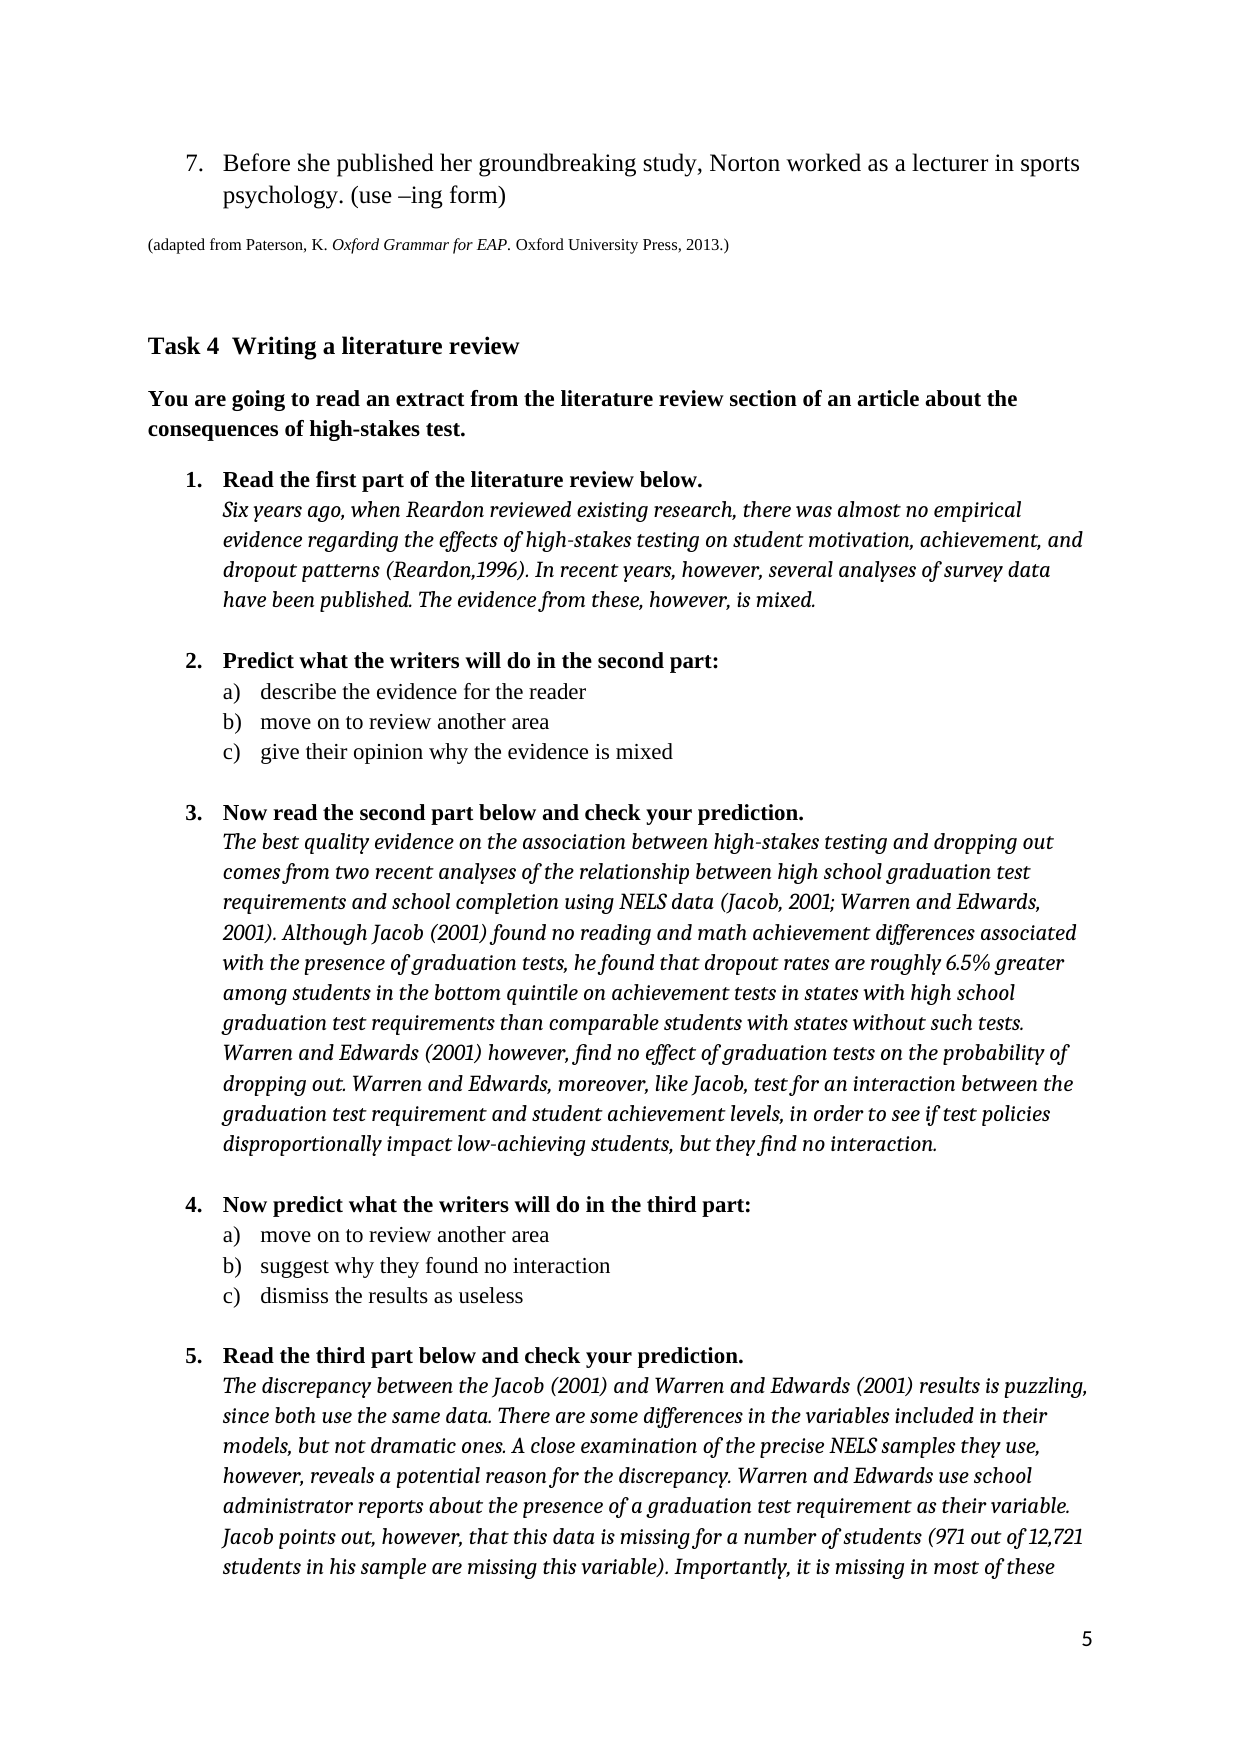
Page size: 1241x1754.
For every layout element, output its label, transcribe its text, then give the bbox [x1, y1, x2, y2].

list Read the first part of the literature review below. [185, 466, 1093, 493]
list The best quality evidence on the association between high-stakes testing and dropping out comes from two recent analyses of the relationship between high school graduation test requirements and school completion using NELS data (Jacob, 2001; Warren and Edwards, 2001). Although Jacob (2001) found no reading and math achievement differences associated with the presence of graduation tests, he found that dropout rates are roughly 6.5% greater among students in the bottom quintile on achievement tests in states with high school graduation test requirements than comparable students with states without such tests. Warren and Edwards (2001) however, find no effect of graduation tests on the probability of dropping out. Warren and Edwards, moreover, like Jacob, test for an interaction between the graduation test requirement and student achievement levels, in order to see if test policies disproportionally impact low-achieving students, but they find no interaction. [223, 829, 1093, 1157]
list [223, 1372, 1093, 1580]
list dismiss the results as useless [223, 1282, 1093, 1308]
list suggest why they found no interaction [223, 1252, 1093, 1278]
list Predict what the writers will do in the second part: [185, 647, 1093, 674]
list move on to review another area [223, 708, 1093, 734]
list Read the third part below and check your prediction. [185, 1342, 1093, 1369]
list Now read the second part below and check your prediction. [185, 798, 1093, 825]
text Task 4 Writing a literature review [148, 331, 1093, 360]
list move on to review another area [223, 1221, 1093, 1248]
list Before she published her groundbreaking study, Norton worked as a lecturer in sports psychology. (use –ing form) [185, 148, 1093, 209]
text (adapted from Paterson, K. Oxford Grammar for EAP. Oxford University Press, 2013.) [148, 234, 1093, 254]
list Six years ago, when Reardon reviewed existing research, there was almost no empirical evidence regarding the effects of high-stakes testing on student motivation, achievement, and dropout patterns (Reardon,1996). In recent years, however, several analyses of survey data have been published. The evidence from these, however, is mixed. [223, 496, 1093, 613]
list give their opinion why the evidence is mixed [223, 738, 1093, 764]
list Now predict what the writers will do in the third part: [185, 1191, 1093, 1218]
list describe the evidence for the reader [223, 678, 1093, 704]
text You are going to read an extract from the literature review section of an article about the consequences of high-stakes test. [148, 385, 1093, 442]
